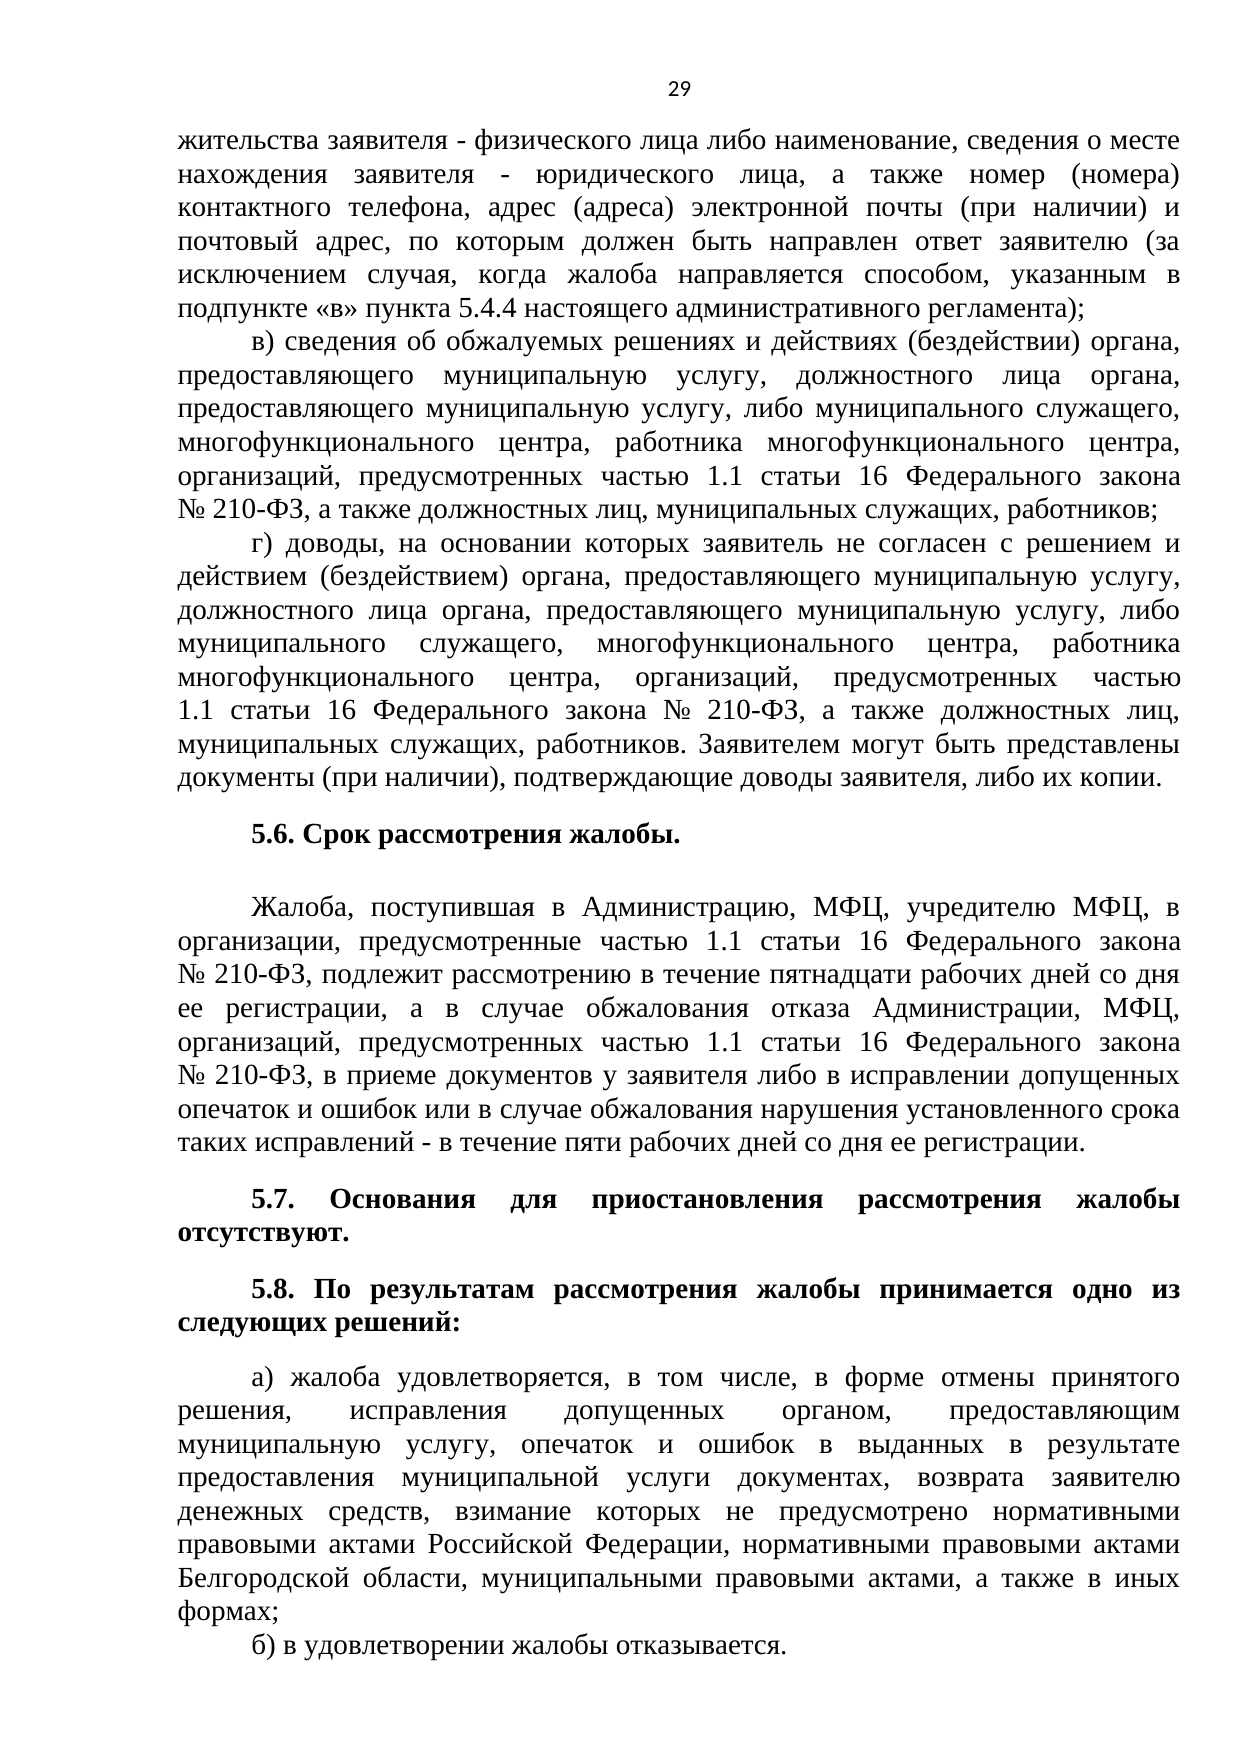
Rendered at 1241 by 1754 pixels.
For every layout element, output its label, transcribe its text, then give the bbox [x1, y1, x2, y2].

text г) доводы, на основании которых заявитель не согласен с решением и действием (бездействием) органа, предоставляющего муниципальную услугу, должностного лица органа, предоставляющего муниципальную услугу, либо муниципального служащего, многофункционального центра, работника многофункционального центра, организаций, предусмотренных частью 1.1 статьи 16 Федерального закона № 210-ФЗ, а также должностных лиц, муниципальных служащих, работников. Заявителем могут быть представлены документы (при наличии), подтверждающие доводы заявителя, либо их копии. [177, 525, 1181, 793]
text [177, 122, 1181, 323]
text 5.6. Срок рассмотрения жалобы. [177, 816, 1181, 849]
text б) в удовлетворении жалобы отказывается. [177, 1627, 1181, 1661]
text Жалоба, поступившая в Администрацию, МФЦ, учредителю МФЦ, в организации, предусмотренные частью 1.1 статьи 16 Федерального закона № 210-ФЗ, подлежит рассмотрению в течение пятнадцати рабочих дней со дня ее регистрации, а в случае обжалования отказа Администрации, МФЦ, организаций, предусмотренных частью 1.1 статьи 16 Федерального закона № 210-ФЗ, в приеме документов у заявителя либо в исправлении допущенных опечаток и ошибок или в случае обжалования нарушения установленного срока таких исправлений - в течение пяти рабочих дней со дня ее регистрации. [177, 889, 1181, 1158]
text в) сведения об обжалуемых решениях и действиях (бездействии) органа, предоставляющего муниципальную услугу, должностного лица органа, предоставляющего муниципальную услугу, либо муниципального служащего, многофункционального центра, работника многофункционального центра, организаций, предусмотренных частью 1.1 статьи 16 Федерального закона № 210-ФЗ, а также должностных лиц, муниципальных служащих, работников; [177, 323, 1181, 525]
text 5.7. Основания для приостановления рассмотрения жалобы отсутствуют. [177, 1181, 1181, 1248]
text 5.8. По результатам рассмотрения жалобы принимается одно из следующих решений: [177, 1271, 1181, 1338]
text а) жалоба удовлетворяется, в том числе, в форме отмены принятого решения, исправления допущенных органом, предоставляющим муниципальную услугу, опечаток и ошибок в выданных в результате предоставления муниципальной услуги документах, возврата заявителю денежных средств, взимание которых не предусмотрено нормативными правовыми актами Российской Федерации, нормативными правовыми актами Белгородской области, муниципальными правовыми актами, а также в иных формах; [177, 1359, 1181, 1627]
